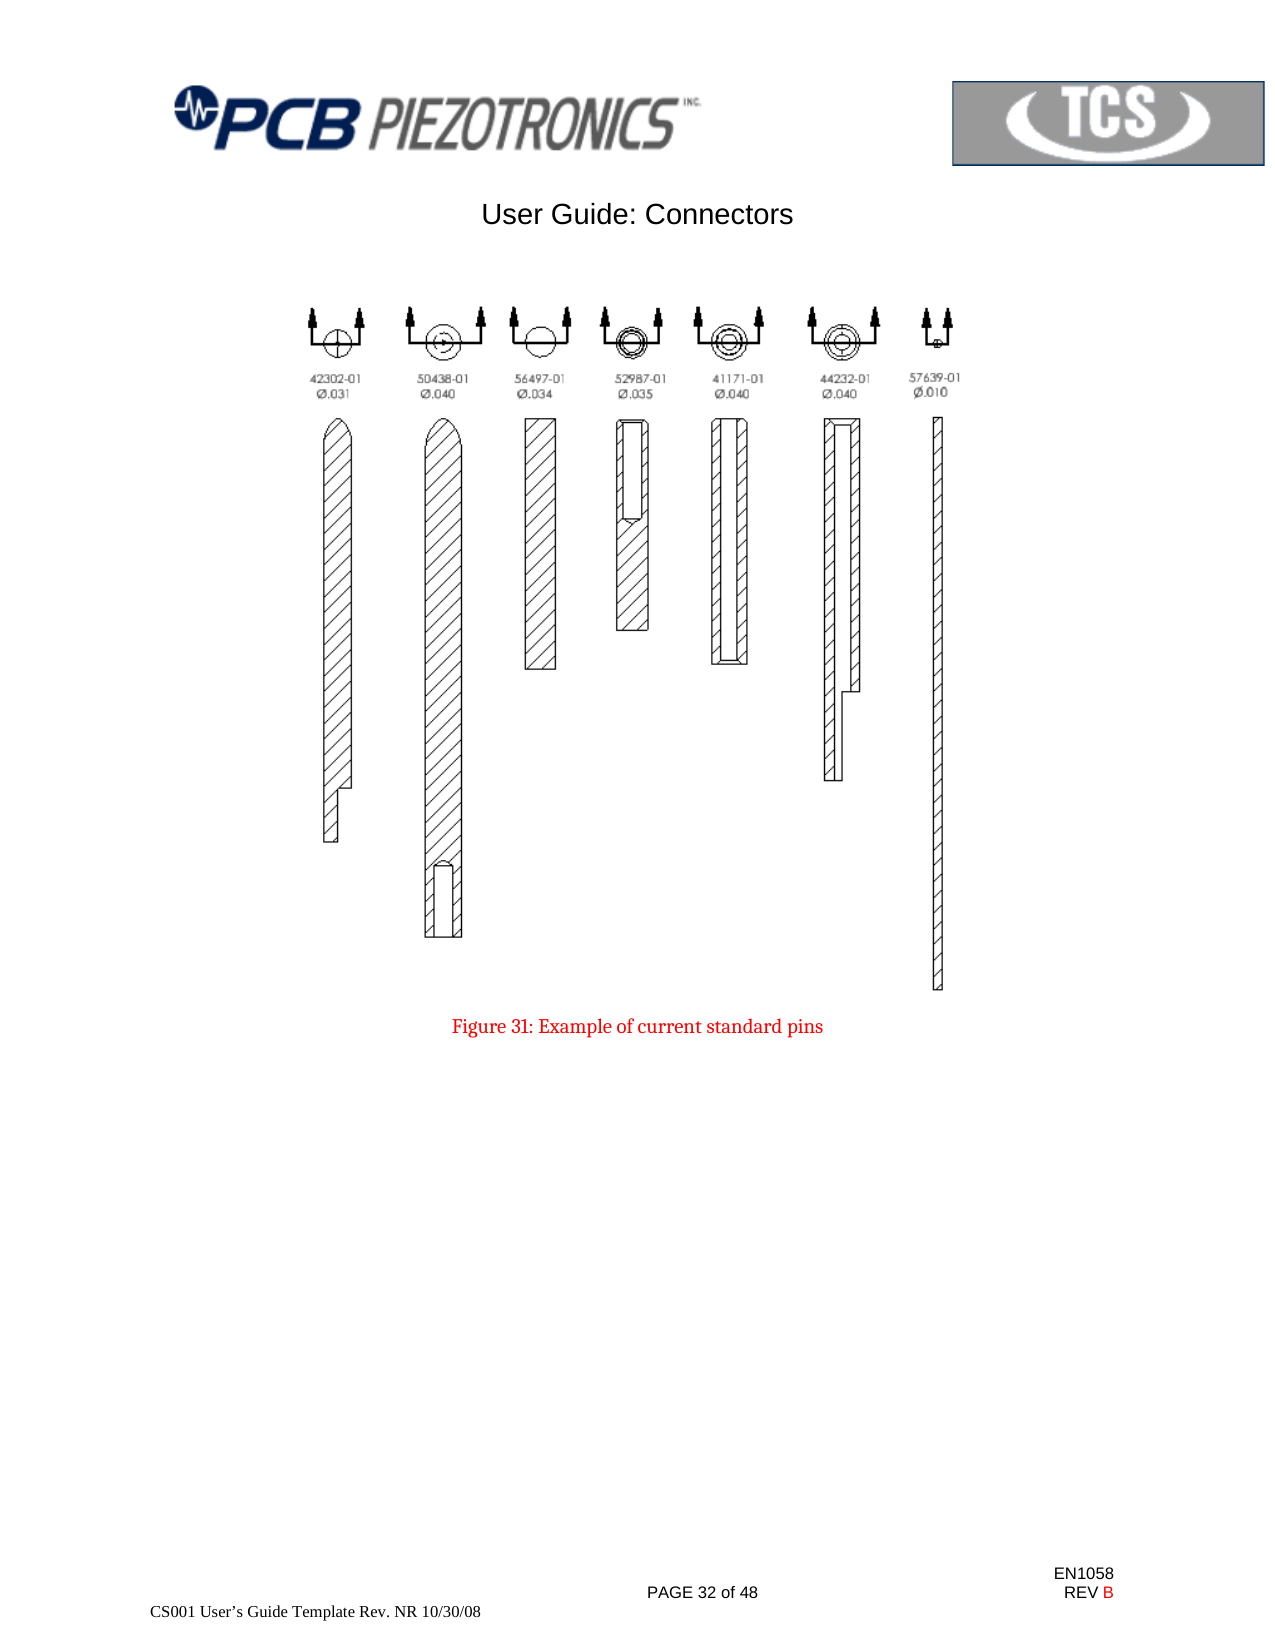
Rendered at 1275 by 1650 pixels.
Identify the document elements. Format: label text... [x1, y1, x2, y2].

picture [287, 278, 988, 1003]
text Figure 31: Example of current standard pins [150, 1014, 1125, 1038]
picture [164, 81, 711, 160]
picture [952, 81, 1265, 166]
